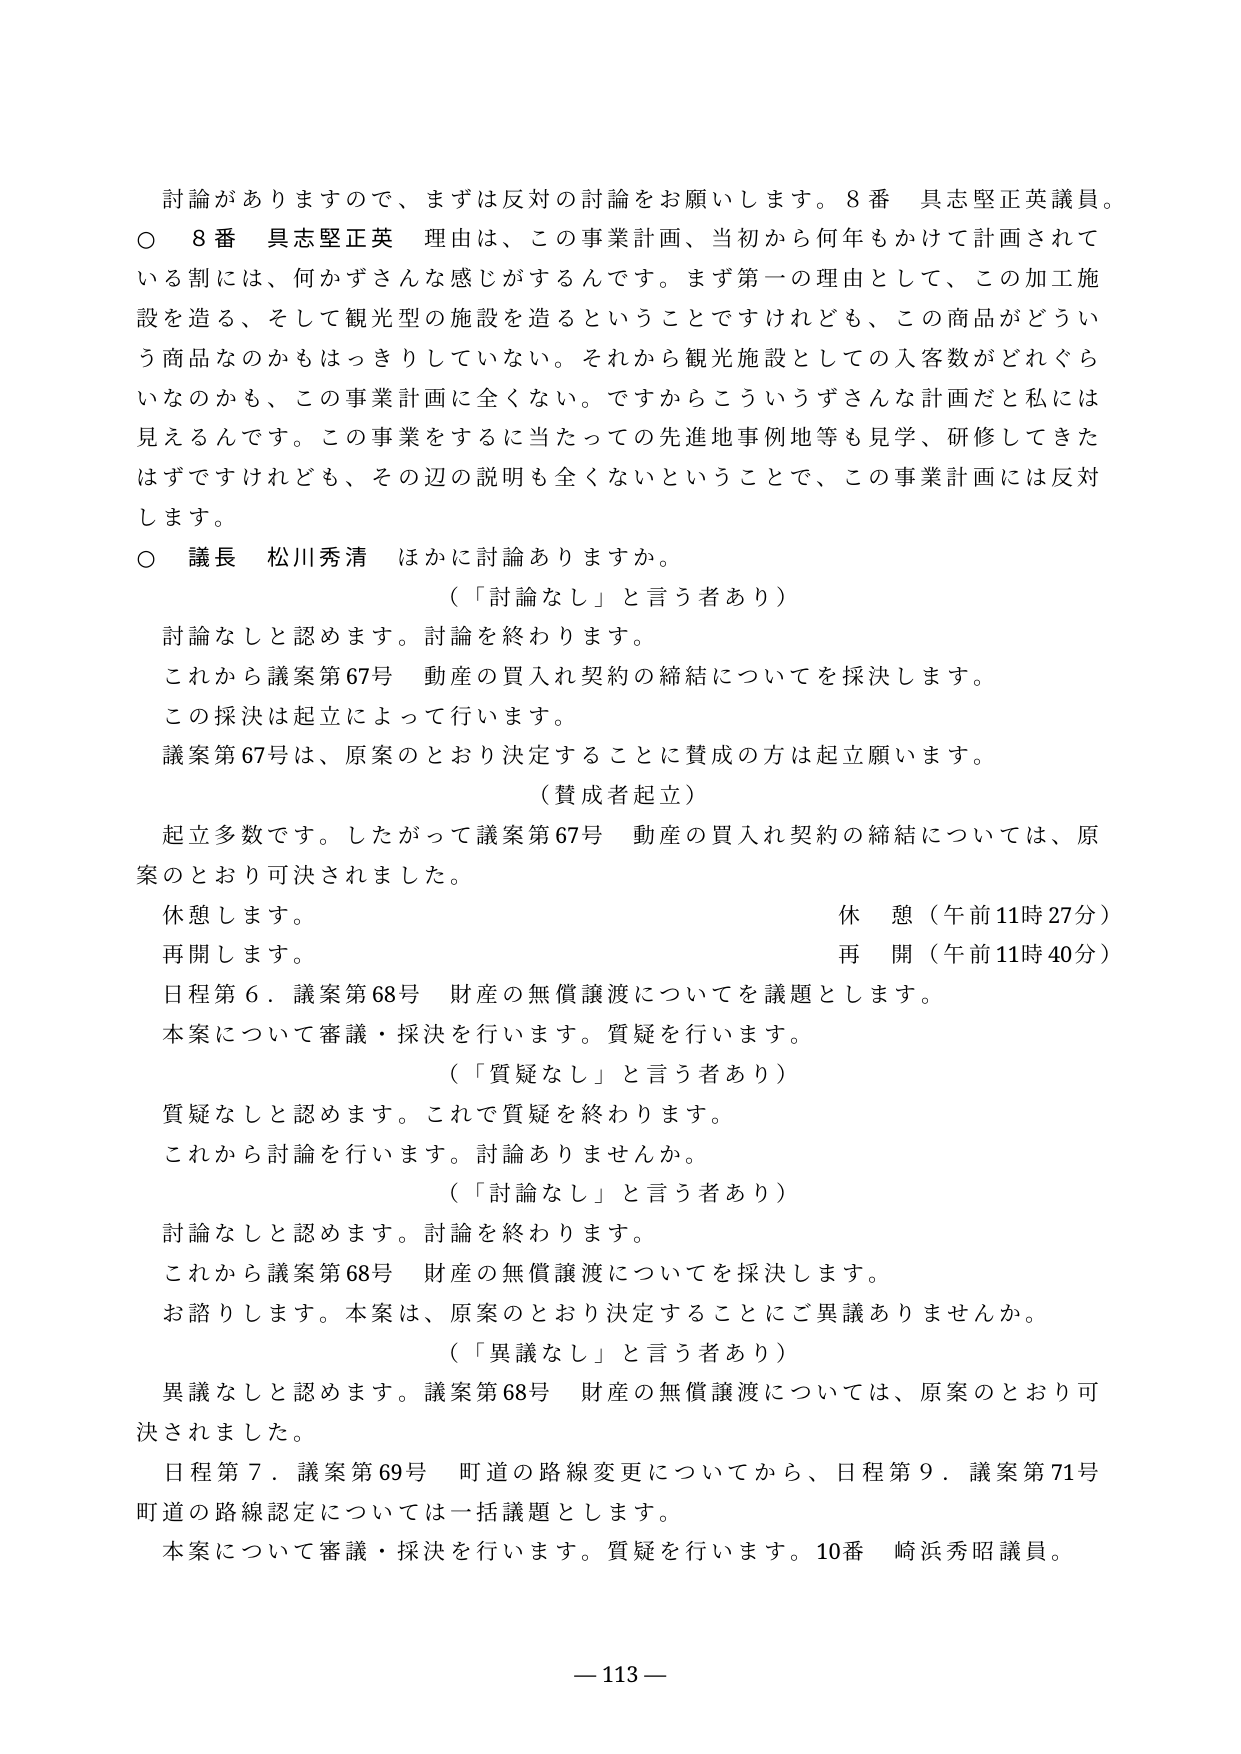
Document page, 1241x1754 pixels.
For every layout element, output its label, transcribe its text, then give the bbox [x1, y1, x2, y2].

text これから議案第67号 動産の買入れ契約の締結についてを採決します。 [136, 655, 1104, 695]
text （「討論なし」と言う者あり） [136, 576, 1104, 615]
text 本案について審議・採決を行います。質疑を行います。 [136, 1013, 1104, 1053]
text 起立多数です。したがって議案第67号 動産の買入れ契約の締結については、原案のとおり可決されました。 [136, 814, 1104, 894]
text 議案第67号は、原案のとおり決定することに賛成の方は起立願います。 [136, 735, 1104, 774]
text 討論なしと認めます。討論を終わります。 [136, 1212, 1104, 1252]
text （「異議なし」と言う者あり） [136, 1332, 1104, 1371]
text ○ ８番 具志堅正英 理由は、この事業計画、当初から何年もかけて計画されている割には、何かずさんな感じがするんです。まず第一の理由として、この加工施設を造る、そして観光型の施設を造るということですけれども、この商品がどういう商品なのかもはっきりしていない。それから観光施設としての入客数がどれぐらいなのかも、この事業計画に全くない。ですからこういうずさんな計画だと私には見えるんです。この事業をするに当たっての先進地事例地等も見学、研修してきたはずですけれども、その辺の説明も全くないということで、この事業計画には反対します。 [136, 217, 1104, 536]
text （賛成者起立） [136, 774, 1104, 814]
text （「質疑なし」と言う者あり） [136, 1053, 1104, 1093]
text お諮りします。本案は、原案のとおり決定することにご異議ありませんか。 [136, 1292, 1104, 1332]
text 日程第６．議案第68号 財産の無償譲渡についてを議題とします。 [136, 973, 1104, 1013]
text 討論がありますので、まずは反対の討論をお願いします。８番 具志堅正英議員。 [136, 178, 1104, 217]
text 日程第７．議案第69号 町道の路線変更についてから、日程第９．議案第71号 町道の路線認定については一括議題とします。 [136, 1451, 1104, 1531]
text これから討論を行います。討論ありませんか。 [136, 1133, 1104, 1172]
text 本案について審議・採決を行います。質疑を行います。10番 崎浜秀昭議員。 [136, 1531, 1104, 1570]
text ○ 議長 松川秀清 ほかに討論ありますか。 [136, 536, 1104, 576]
text これから議案第68号 財産の無償譲渡についてを採決します。 [136, 1252, 1104, 1292]
text 討論なしと認めます。討論を終わります。 [136, 615, 1104, 655]
text 異議なしと認めます。議案第68号 財産の無償譲渡については、原案のとおり可決されました。 [136, 1371, 1104, 1451]
text （「討論なし」と言う者あり） [136, 1172, 1104, 1212]
text 質疑なしと認めます。これで質疑を終わります。 [136, 1093, 1104, 1133]
text この採決は起立によって行います。 [136, 695, 1104, 735]
text 休憩します。 休 憩（午前11時27分） [136, 894, 1104, 934]
text 再開します。 再 開（午前11時40分） [136, 934, 1104, 973]
